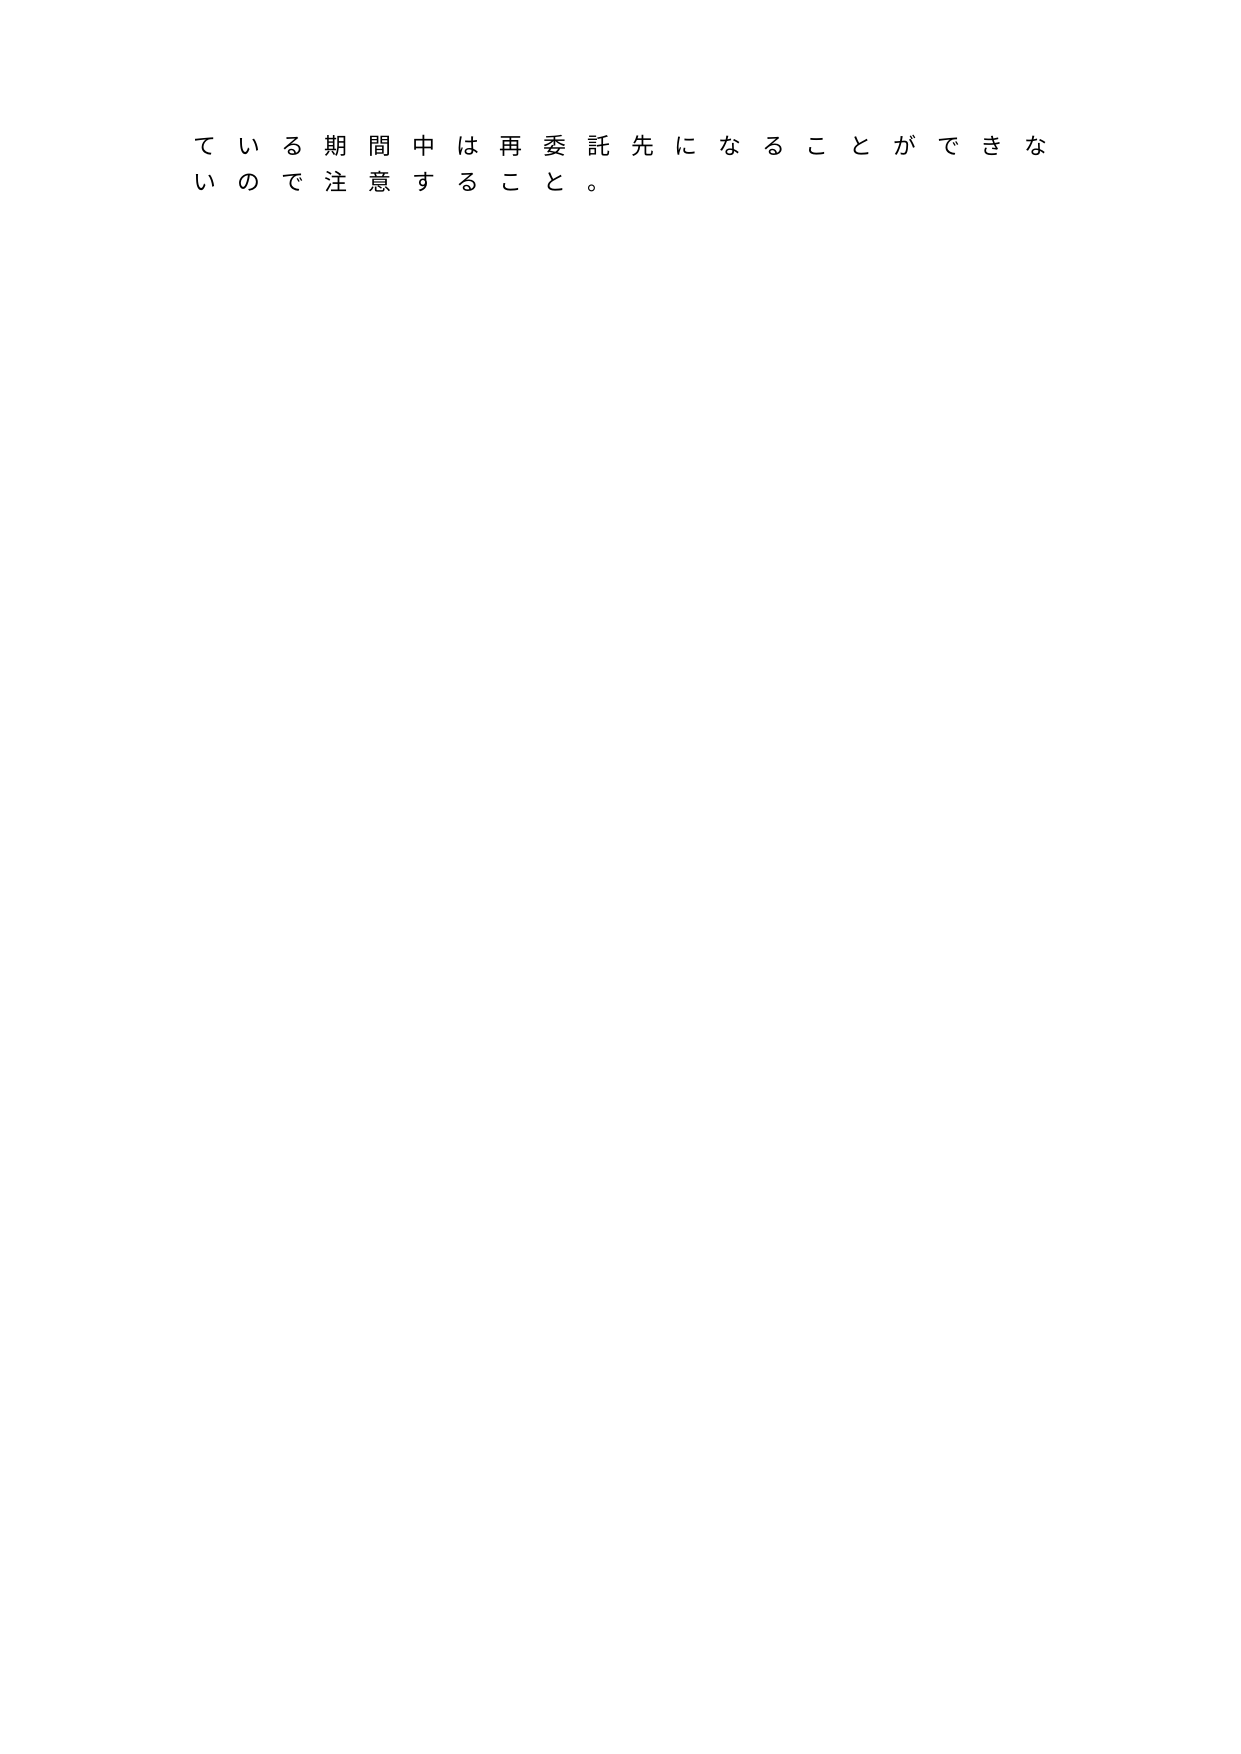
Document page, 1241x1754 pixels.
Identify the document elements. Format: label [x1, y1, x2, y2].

text [150, 126, 1090, 199]
